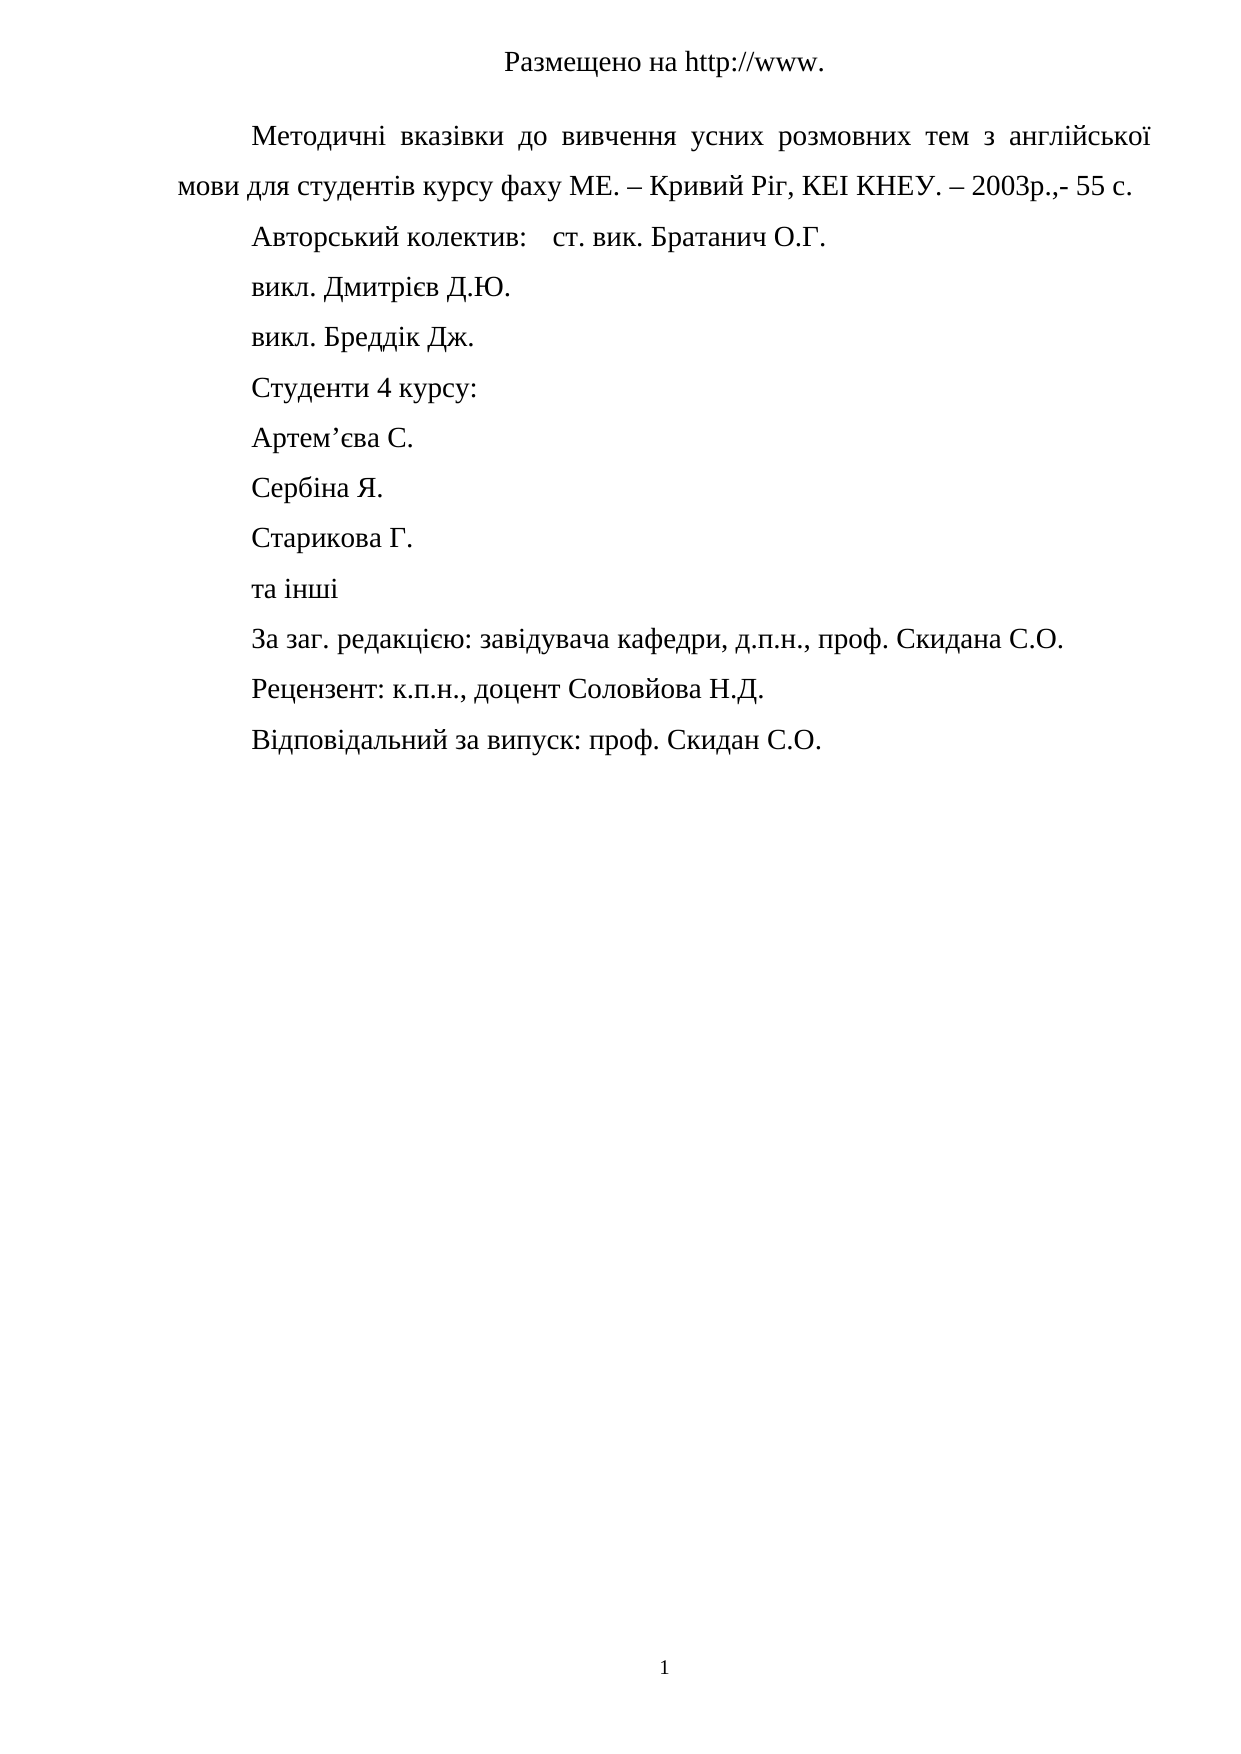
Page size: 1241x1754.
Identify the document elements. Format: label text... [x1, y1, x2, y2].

text За заг. редакцією: завідувача кафедри, д.п.н., проф. Скидана С.О. [177, 621, 1152, 655]
text викл. Бреддік Дж. [177, 319, 1152, 353]
text та інші [177, 571, 1152, 604]
text Рецензент: к.п.н., доцент Соловйова Н.Д. [177, 672, 1152, 705]
text Старикова Г. [177, 521, 1152, 554]
text Відповідальний за випуск: проф. Скидан С.О. [177, 722, 1152, 755]
text Студенти 4 курсу: [177, 370, 1152, 403]
text Артем’єва С. [177, 420, 1152, 453]
text Методичні вказівки до вивчення усних розмовних тем з англійської мови для студентів курсу фаху МЕ. – Кривий Ріг, КЕІ КНЕУ. – 2003р.,- 55 с. [177, 118, 1152, 202]
text Сербіна Я. [177, 470, 1152, 504]
text викл. Дмитрієв Д.Ю. [177, 269, 1152, 303]
text Авторський колектив: ст. вик. Братанич О.Г. [177, 219, 1152, 252]
